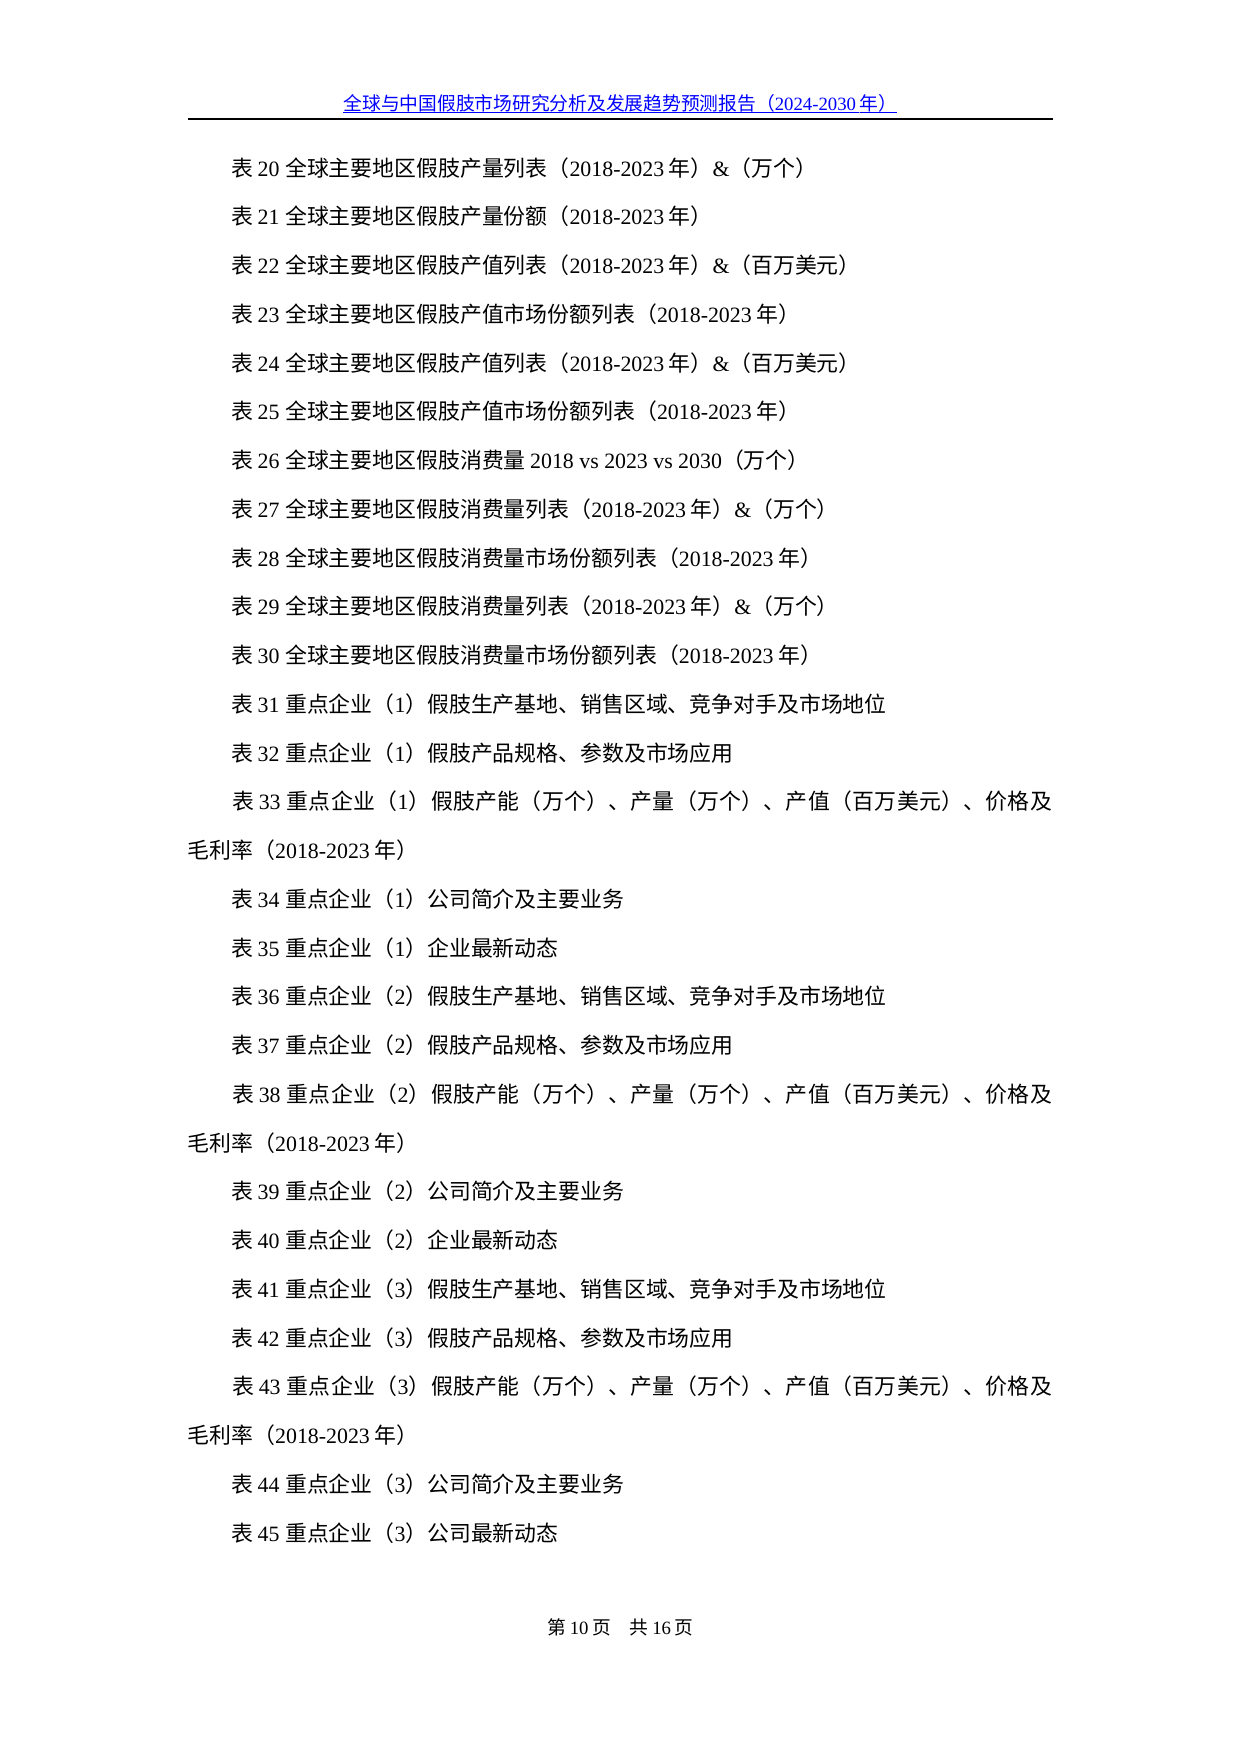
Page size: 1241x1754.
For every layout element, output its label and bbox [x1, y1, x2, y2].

text [187, 150, 1053, 1548]
